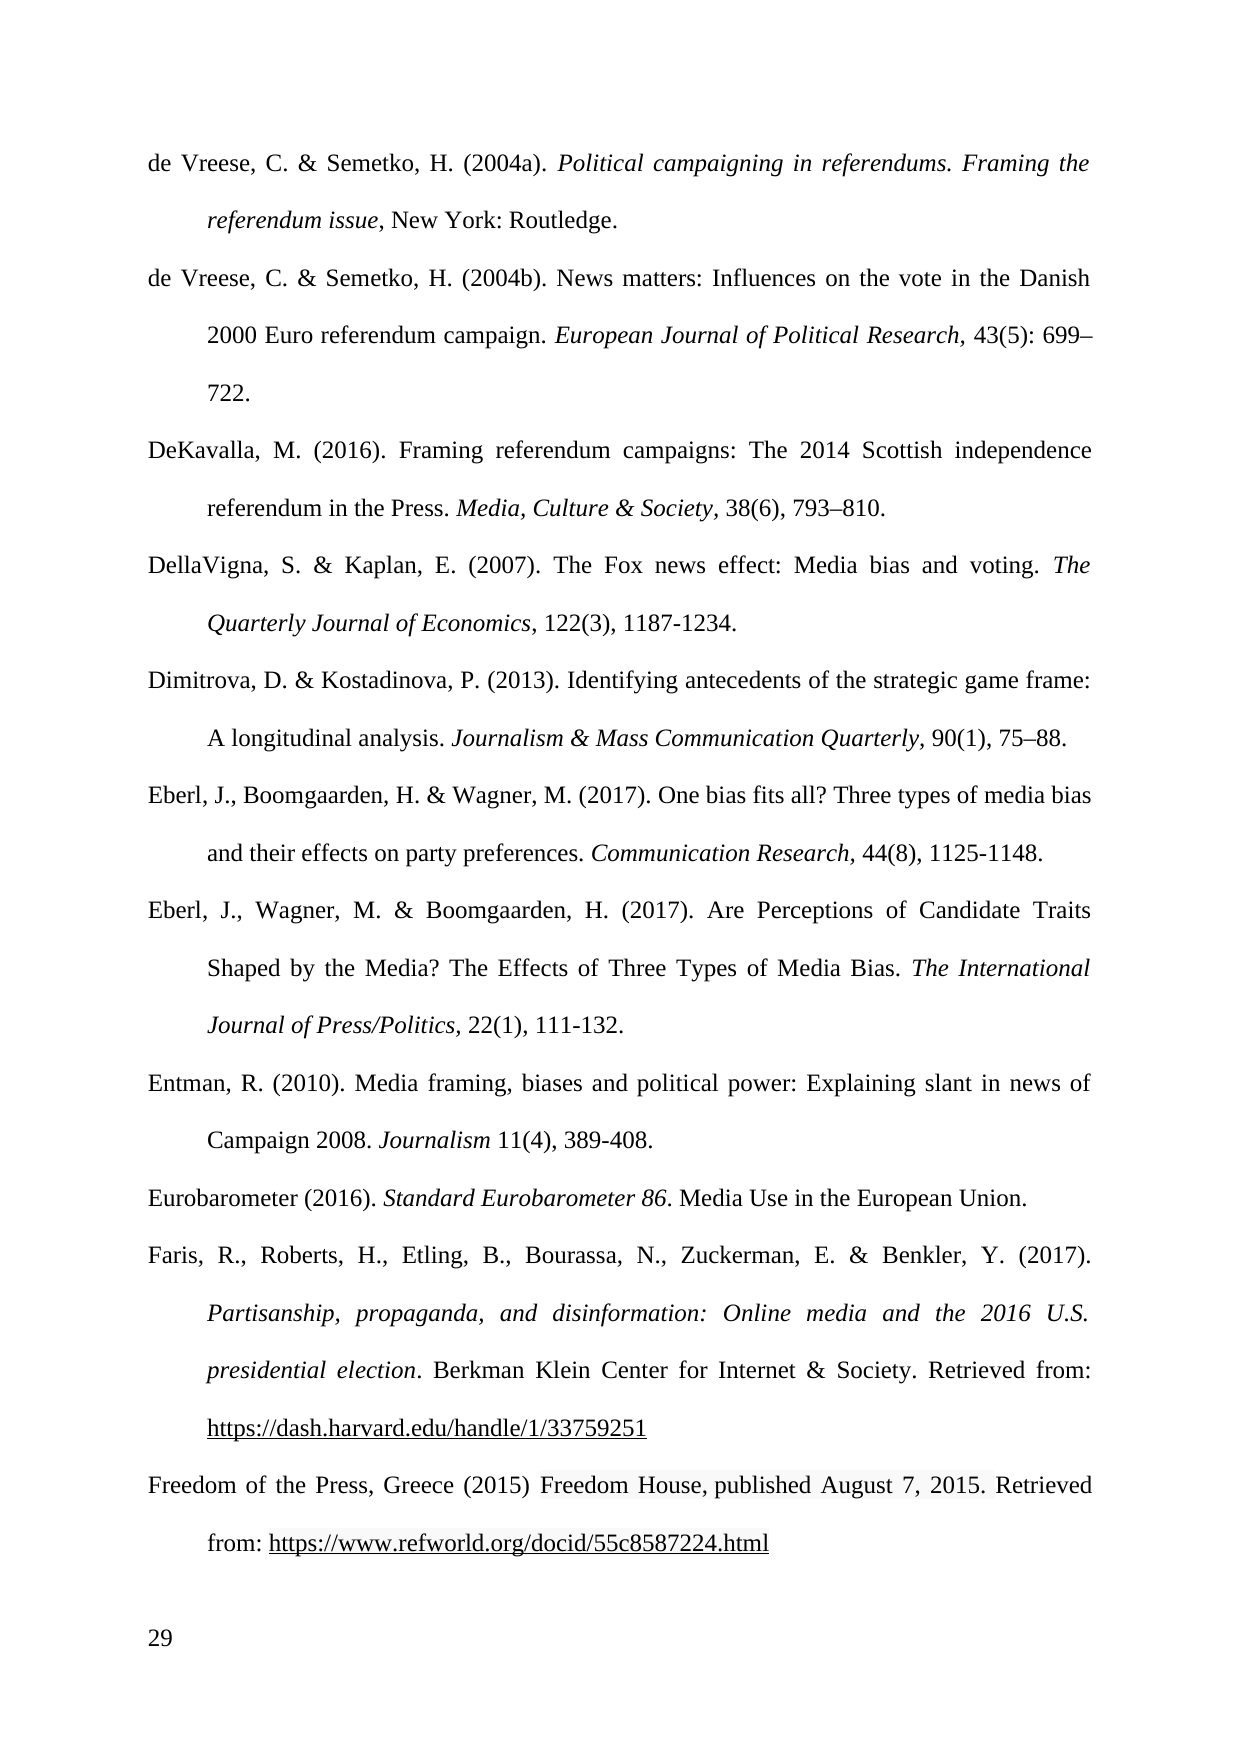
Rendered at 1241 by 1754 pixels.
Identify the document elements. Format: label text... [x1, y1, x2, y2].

text DeKavalla, M. (2016). Framing referendum campaigns: The 2014 Scottish independence referendum in the Press. Media, Culture & Society, 38(6), 793–810. [148, 435, 1092, 521]
text DellaVigna, S. & Kaplan, E. (2007). The Fox news effect: Media bias and voting. The Quarterly Journal of Economics, 122(3), 1187-1234. [148, 550, 1092, 636]
text Eurobarometer (2016). Standard Eurobarometer 86. Media Use in the European Union. [148, 1183, 1092, 1211]
text Eberl, J., Boomgaarden, H. & Wagner, M. (2017). One bias fits all? Three types of media bias and their effects on party preferences. Communication Research, 44(8), 1125-1148. [148, 780, 1092, 866]
text Eberl, J., Wagner, M. & Boomgaarden, H. (2017). Are Perceptions of Candidate Traits Shaped by the Media? The Effects of Three Types of Media Bias. The International Journal of Press/Politics, 22(1), 111-132. [148, 895, 1092, 1039]
text Freedom of the Press, Greece (2015) Freedom House, published August 7, 2015. Retrieved from: https://www.refworld.org/docid/55c8587224.html [148, 1470, 1092, 1556]
text de Vreese, C. & Semetko, H. (2004a). Political campaigning in referendums. Framing the referendum issue, New York: Routledge. [148, 148, 1092, 234]
text Entman, R. (2010). Media framing, biases and political power: Explaining slant in news of Campaign 2008. Journalism 11(4), 389-408. [148, 1068, 1092, 1154]
text de Vreese, C. & Semetko, H. (2004b). News matters: Influences on the vote in the Danish 2000 Euro referendum campaign. European Journal of Political Research, 43(5): 699–722. [148, 263, 1092, 406]
text Dimitrova, D. & Kostadinova, P. (2013). Identifying antecedents of the strategic game frame: A longitudinal analysis. Journalism & Mass Communication Quarterly, 90(1), 75–88. [148, 665, 1092, 751]
text Faris, R., Roberts, H., Etling, B., Bourassa, N., Zuckerman, E. & Benkler, Y. (2017). Partisanship, propaganda, and disinformation: Online media and the 2016 U.S. presidential election. Berkman Klein Center for Internet & Society. Retrieved from: https://dash.harvard.edu/handle/1/33759251 [148, 1240, 1092, 1441]
